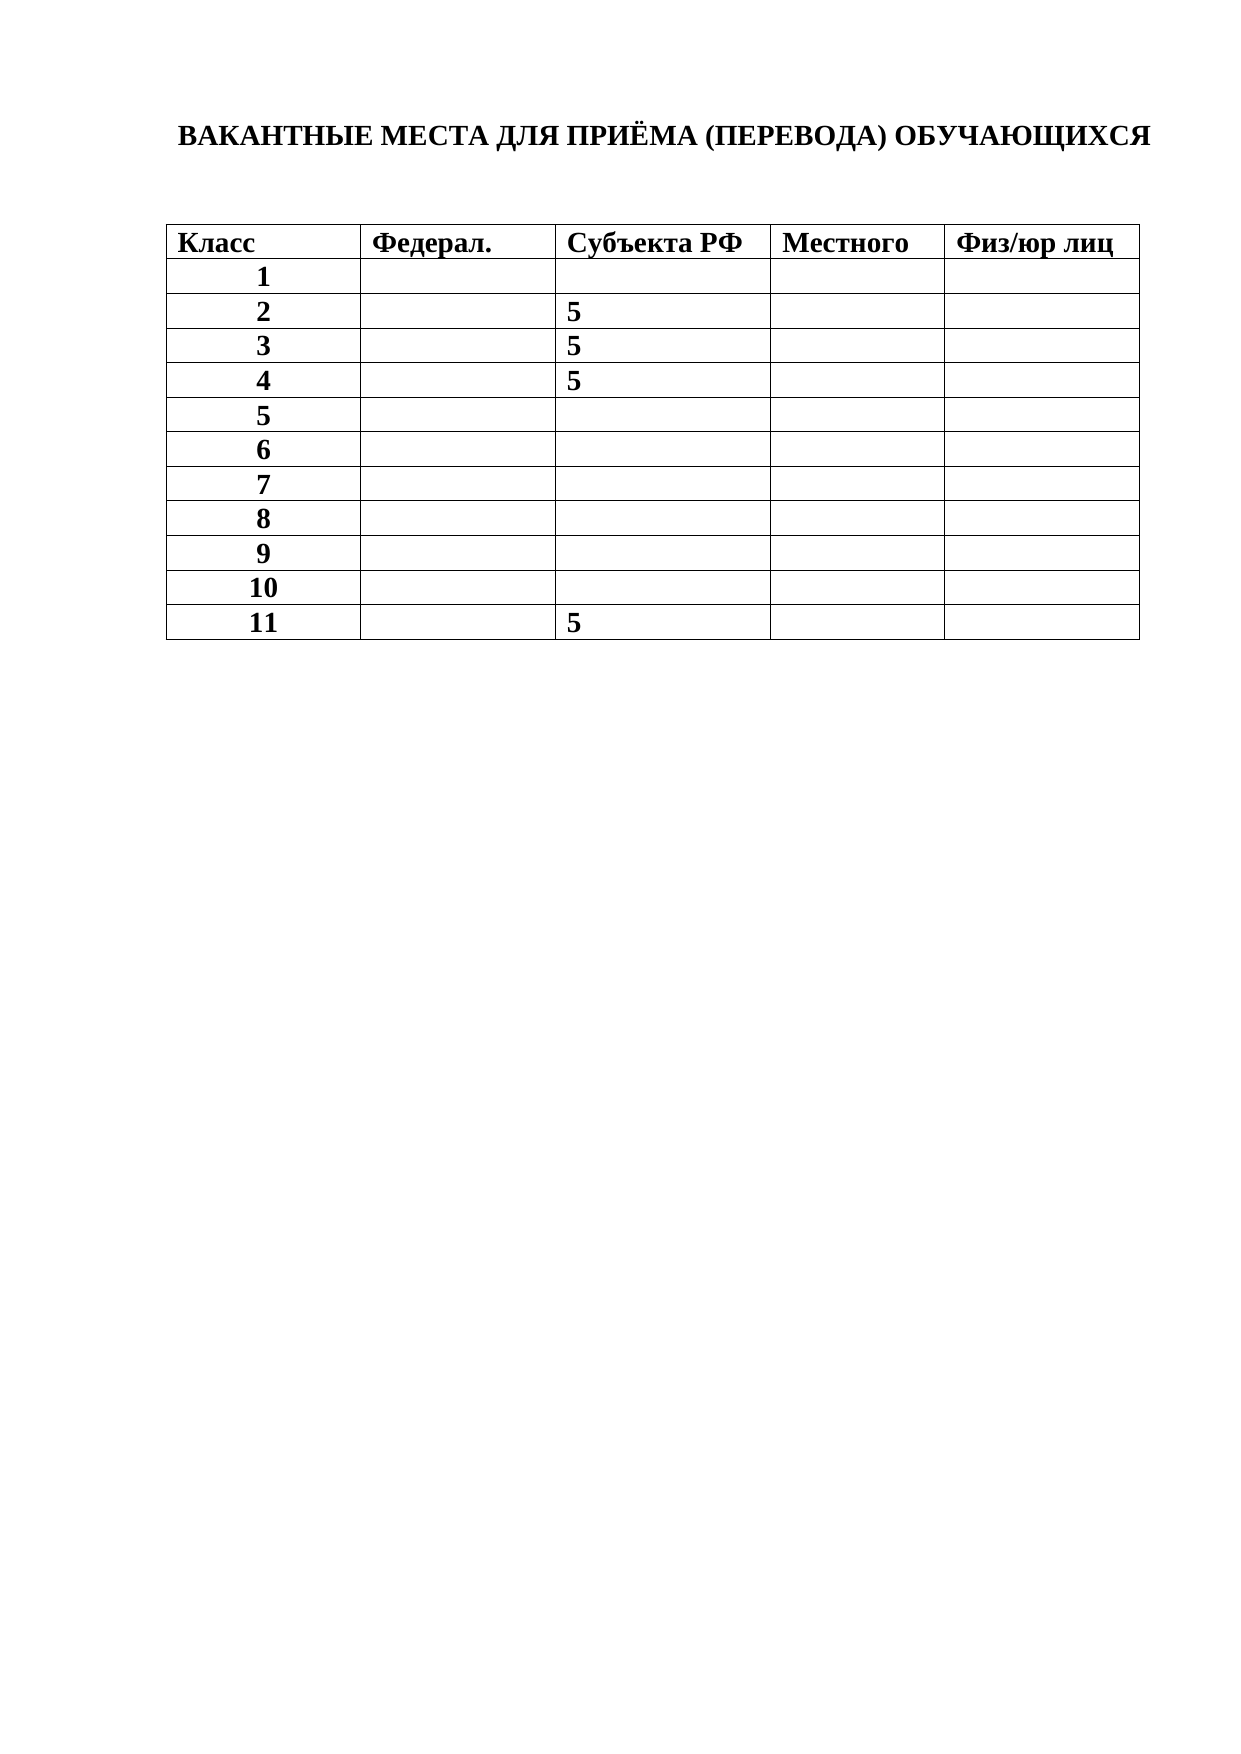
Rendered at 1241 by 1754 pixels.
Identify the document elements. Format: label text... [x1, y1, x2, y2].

table_header Местного [771, 225, 944, 258]
table_cell [771, 571, 944, 604]
table_cell [556, 432, 770, 466]
table_cell [361, 571, 555, 604]
table_cell [361, 501, 555, 535]
table_cell [556, 501, 770, 535]
table_cell [556, 398, 770, 431]
table_header Класс [167, 225, 360, 258]
table_cell [945, 467, 1139, 500]
table_cell 2 [167, 294, 360, 327]
table_cell [945, 363, 1139, 397]
table_cell [556, 259, 770, 293]
table_cell [771, 467, 944, 500]
table_cell [361, 605, 555, 639]
table_cell 5 [556, 329, 770, 362]
table_cell [771, 432, 944, 466]
table_cell [556, 536, 770, 569]
table_cell 7 [167, 467, 360, 500]
table_cell 3 [167, 329, 360, 362]
table_cell [361, 329, 555, 362]
table_cell 10 [167, 571, 360, 604]
table_cell [945, 536, 1139, 569]
table_cell [556, 467, 770, 500]
table_cell 5 [167, 398, 360, 431]
table_cell [945, 294, 1139, 327]
table_cell [361, 467, 555, 500]
table_cell [771, 536, 944, 569]
table_cell [771, 398, 944, 431]
table_cell 1 [167, 259, 360, 293]
table_cell [945, 329, 1139, 362]
table_cell [771, 363, 944, 397]
table_cell [361, 536, 555, 569]
table_cell [945, 571, 1139, 604]
table_cell [945, 432, 1139, 466]
table_cell 5 [556, 605, 770, 639]
table_cell [361, 294, 555, 327]
table_cell 4 [167, 363, 360, 397]
table_cell [771, 329, 944, 362]
table_cell 5 [556, 363, 770, 397]
table_cell [556, 571, 770, 604]
table_header Федерал. [361, 225, 555, 258]
text ВАКАНТНЫЕ МЕСТА ДЛЯ ПРИЁМА (ПЕРЕВОДА) ОБУЧАЮЩИХСЯ [177, 118, 1152, 152]
table_cell [361, 432, 555, 466]
table_cell [945, 398, 1139, 431]
table_cell [361, 363, 555, 397]
table_cell [945, 259, 1139, 293]
table_cell [361, 259, 555, 293]
table_header Субъекта РФ [556, 225, 770, 258]
table_cell 6 [167, 432, 360, 466]
table_cell [771, 501, 944, 535]
table_cell [771, 259, 944, 293]
table_cell 9 [167, 536, 360, 569]
table_cell [945, 605, 1139, 639]
table_cell [771, 294, 944, 327]
table_cell [771, 605, 944, 639]
table_header Физ/юр лиц [945, 225, 1139, 258]
table_cell 8 [167, 501, 360, 535]
table_cell 5 [556, 294, 770, 327]
table_cell [361, 398, 555, 431]
table_cell [945, 501, 1139, 535]
table_cell 11 [167, 605, 360, 639]
